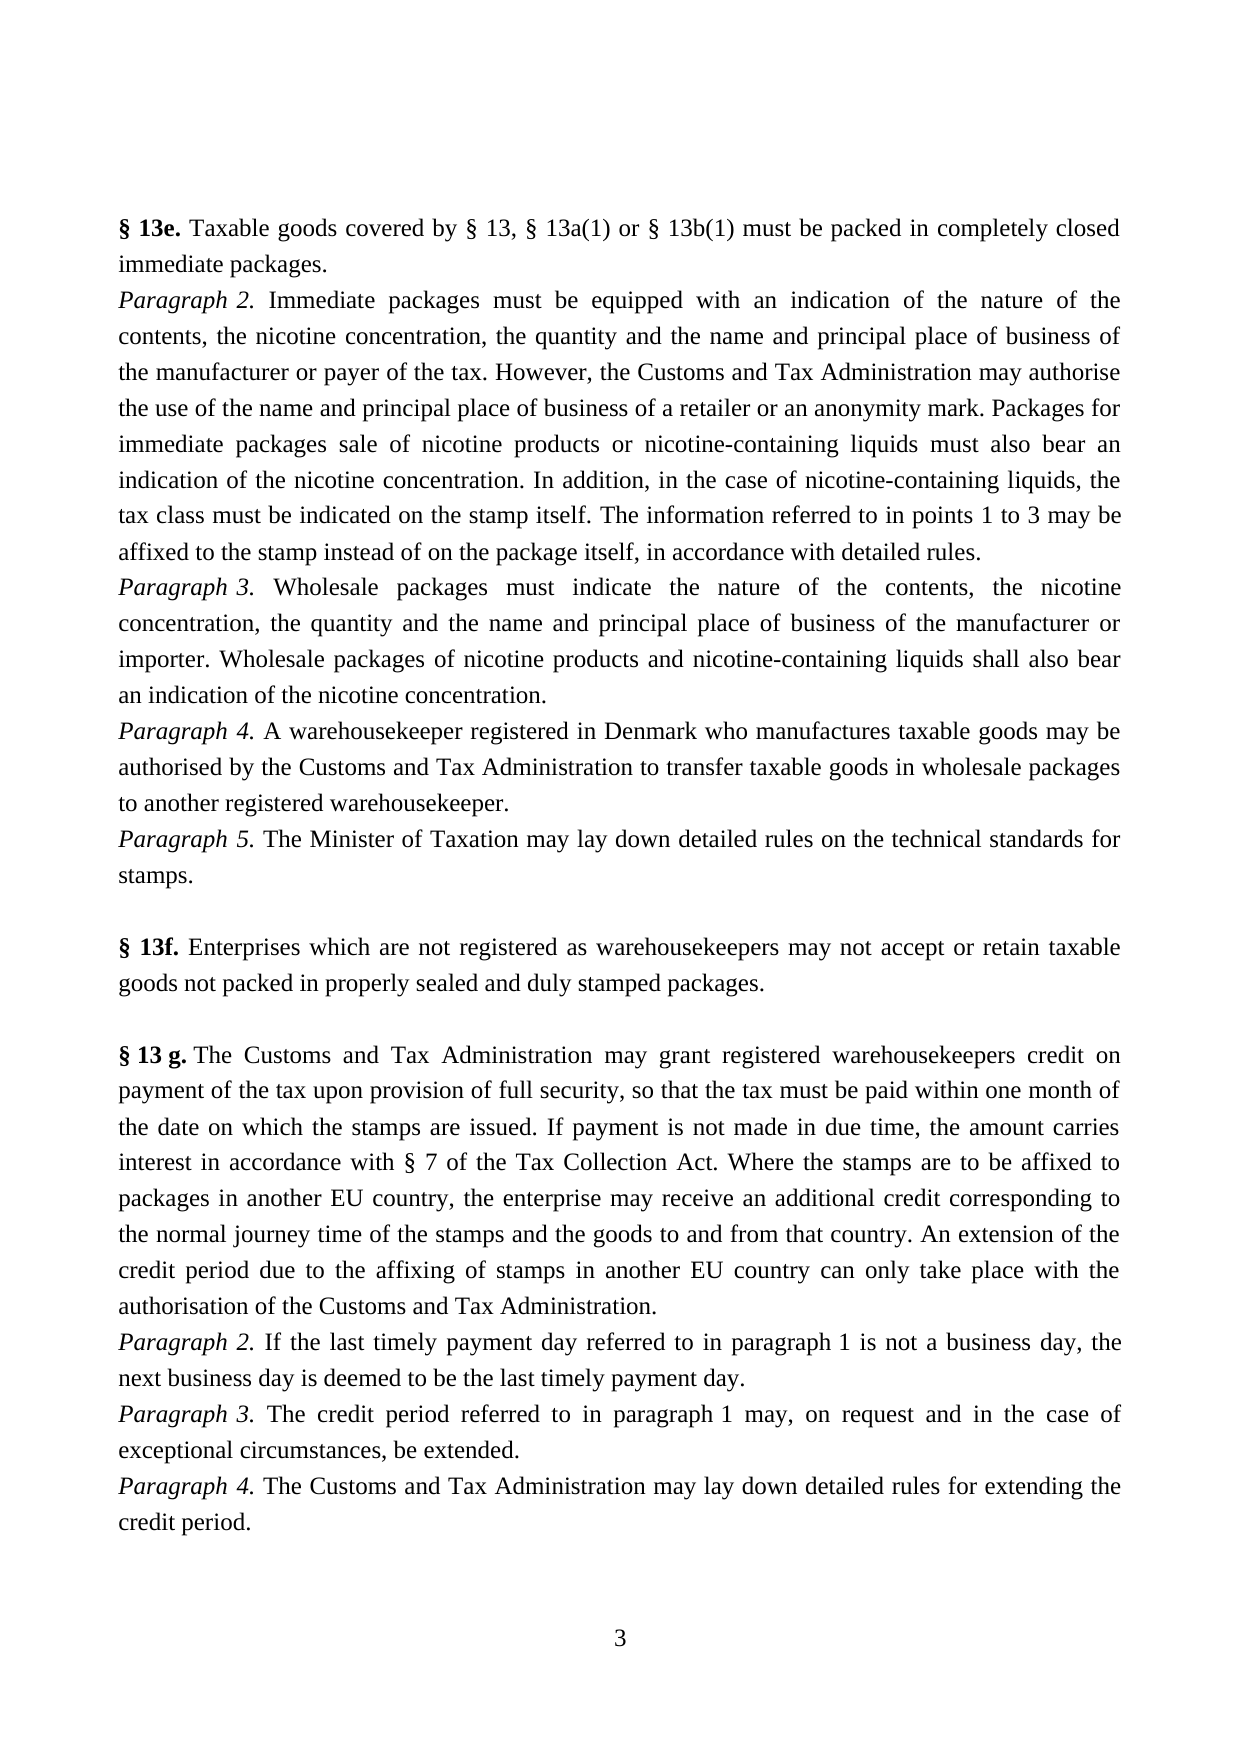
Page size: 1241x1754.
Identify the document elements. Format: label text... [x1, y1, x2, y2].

text Paragraph 2. If the last timely payment day referred to in paragraph 1 is not a business day, the next business day is deemed to be the last timely payment day. [118, 1327, 1122, 1392]
text Paragraph 4. A warehousekeeper registered in Denmark who manufactures taxable goods may be authorised by the Customs and Tax Administration to transfer taxable goods in wholesale packages to another registered warehousekeeper. [118, 716, 1122, 817]
text Paragraph 3. Wholesale packages must indicate the nature of the contents, the nicotine concentration, the quantity and the name and principal place of business of the manufacturer or importer. Wholesale packages of nicotine products and nicotine-containing liquids shall also bear an indication of the nicotine concentration. [118, 572, 1122, 709]
text Paragraph 2. Immediate packages must be equipped with an indication of the nature of the contents, the nicotine concentration, the quantity and the name and principal place of business of the manufacturer or payer of the tax. However, the Customs and Tax Administration may authorise the use of the name and principal place of business of a retailer or an anonymity mark. Packages for immediate packages sale of nicotine products or nicotine-containing liquids must also bear an indication of the nicotine concentration. In addition, in the case of nicotine-containing liquids, the tax class must be indicated on the stamp itself. The information referred to in points 1 to 3 may be affixed to the stamp instead of on the package itself, in accordance with detailed rules. [118, 285, 1122, 565]
text Paragraph 4. The Customs and Tax Administration may lay down detailed rules for extending the credit period. [118, 1471, 1122, 1536]
text § 13e. Taxable goods covered by § 13, § 13a(1) or § 13b(1) must be packed in completely closed immediate packages. [118, 213, 1122, 278]
text Paragraph 3. The credit period referred to in paragraph 1 may, on request and in the case of exceptional circumstances, be extended. [118, 1399, 1122, 1464]
text § 13f. Enterprises which are not registered as warehousekeepers may not accept or retain taxable goods not packed in properly sealed and duly stamped packages. [118, 932, 1122, 997]
text § 13 g. The Customs and Tax Administration may grant registered warehousekeepers credit on payment of the tax upon provision of full security, so that the tax must be paid within one month of the date on which the stamps are issued. If payment is not made in due time, the amount carries interest in accordance with § 7 of the Tax Collection Act. Where the stamps are to be affixed to packages in another EU country, the enterprise may receive an additional credit corresponding to the normal journey time of the stamps and the goods to and from that country. An extension of the credit period due to the affixing of stamps in another EU country can only take place with the authorisation of the Customs and Tax Administration. [118, 1040, 1122, 1320]
text Paragraph 5. The Minister of Taxation may lay down detailed rules on the technical standards for stamps. [118, 824, 1122, 889]
